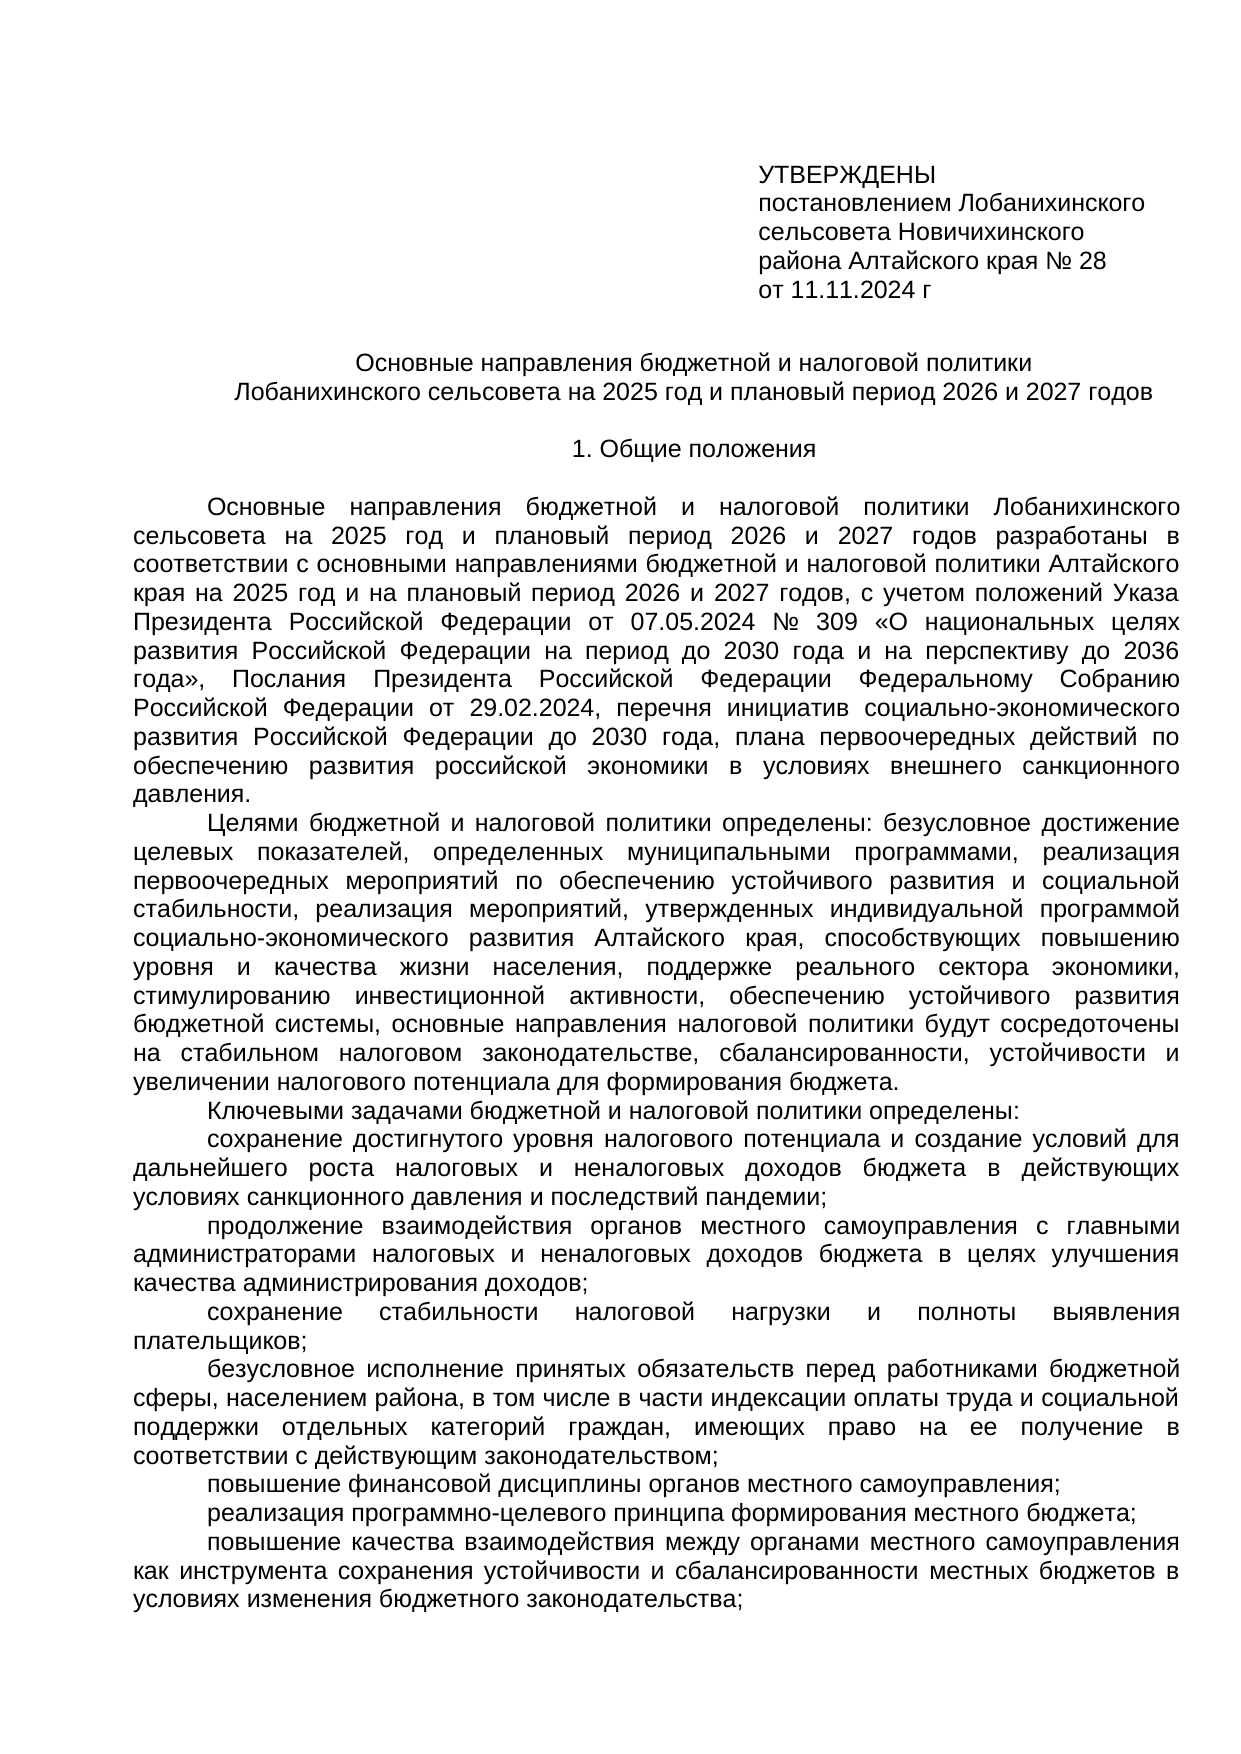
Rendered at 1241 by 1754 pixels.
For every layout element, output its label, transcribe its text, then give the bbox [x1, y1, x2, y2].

text повышение финансовой дисциплины органов местного самоуправления; [133, 1469, 1181, 1498]
text сохранение стабильности налоговой нагрузки и полноты выявления плательщиков; [133, 1297, 1181, 1354]
text сохранение достигнутого уровня налогового потенциала и создание условий для дальнейшего роста налоговых и неналоговых доходов бюджета в действующих условиях санкционного давления и последствий пандемии; [133, 1124, 1181, 1211]
text повышение качества взаимодействия между органами местного самоуправления как инструмента сохранения устойчивости и сбалансированности местных бюджетов в условиях изменения бюджетного законодательства; [133, 1527, 1181, 1613]
text 1. Общие положения [133, 434, 1181, 463]
table_header УТВЕРЖДЕНЫ постановлением Лобанихинского сельсовета Новичихинского района Алтайского края № 28 от 11.11.2024 г [747, 160, 1162, 303]
text Лобанихинского сельсовета на 2025 год и плановый период 2026 и 2027 годов [133, 377, 1181, 406]
text Целями бюджетной и налоговой политики определены: безусловное достижение целевых показателей, определенных муниципальными программами, реализация первоочередных мероприятий по обеспечению устойчивого развития и социальной стабильности, реализация мероприятий, утвержденных индивидуальной программой социально-экономического развития Алтайского края, способствующих повышению уровня и качества жизни населения, поддержке реального сектора экономики, стимулированию инвестиционной активности, обеспечению устойчивого развития бюджетной системы, основные направления налоговой политики будут сосредоточены на стабильном налоговом законодательстве, сбалансированности, устойчивости и увеличении налогового потенциала для формирования бюджета. [133, 808, 1181, 1096]
text Основные направления бюджетной и налоговой политики [133, 348, 1181, 377]
text Основные направления бюджетной и налоговой политики Лобанихинского сельсовета на 2025 год и плановый период 2026 и 2027 годов разработаны в соответствии с основными направлениями бюджетной и налоговой политики Алтайского края на 2025 год и на плановый период 2026 и 2027 годов, с учетом положений Указа Президента Российской Федерации от 07.05.2024 № 309 «О национальных целях развития Российской Федерации на период до 2030 года и на перспективу до 2036 года», Послания Президента Российской Федерации Федеральному Собранию Российской Федерации от 29.02.2024, перечня инициатив социально-экономического развития Российской Федерации до 2030 года, плана первоочередных действий по обеспечению развития российской экономики в условиях внешнего санкционного давления. [133, 492, 1181, 808]
text безусловное исполнение принятых обязательств перед работниками бюджетной сферы, населением района, в том числе в части индексации оплаты труда и социальной поддержки отдельных категорий граждан, имеющих право на ее получение в соответствии с действующим законодательством; [133, 1354, 1181, 1469]
text продолжение взаимодействия органов местного самоуправления с главными администраторами налоговых и неналоговых доходов бюджета в целях улучшения качества администрирования доходов; [133, 1211, 1181, 1297]
text Ключевыми задачами бюджетной и налоговой политики определены: [133, 1096, 1181, 1124]
text реализация программно-целевого принципа формирования местного бюджета; [133, 1498, 1181, 1527]
